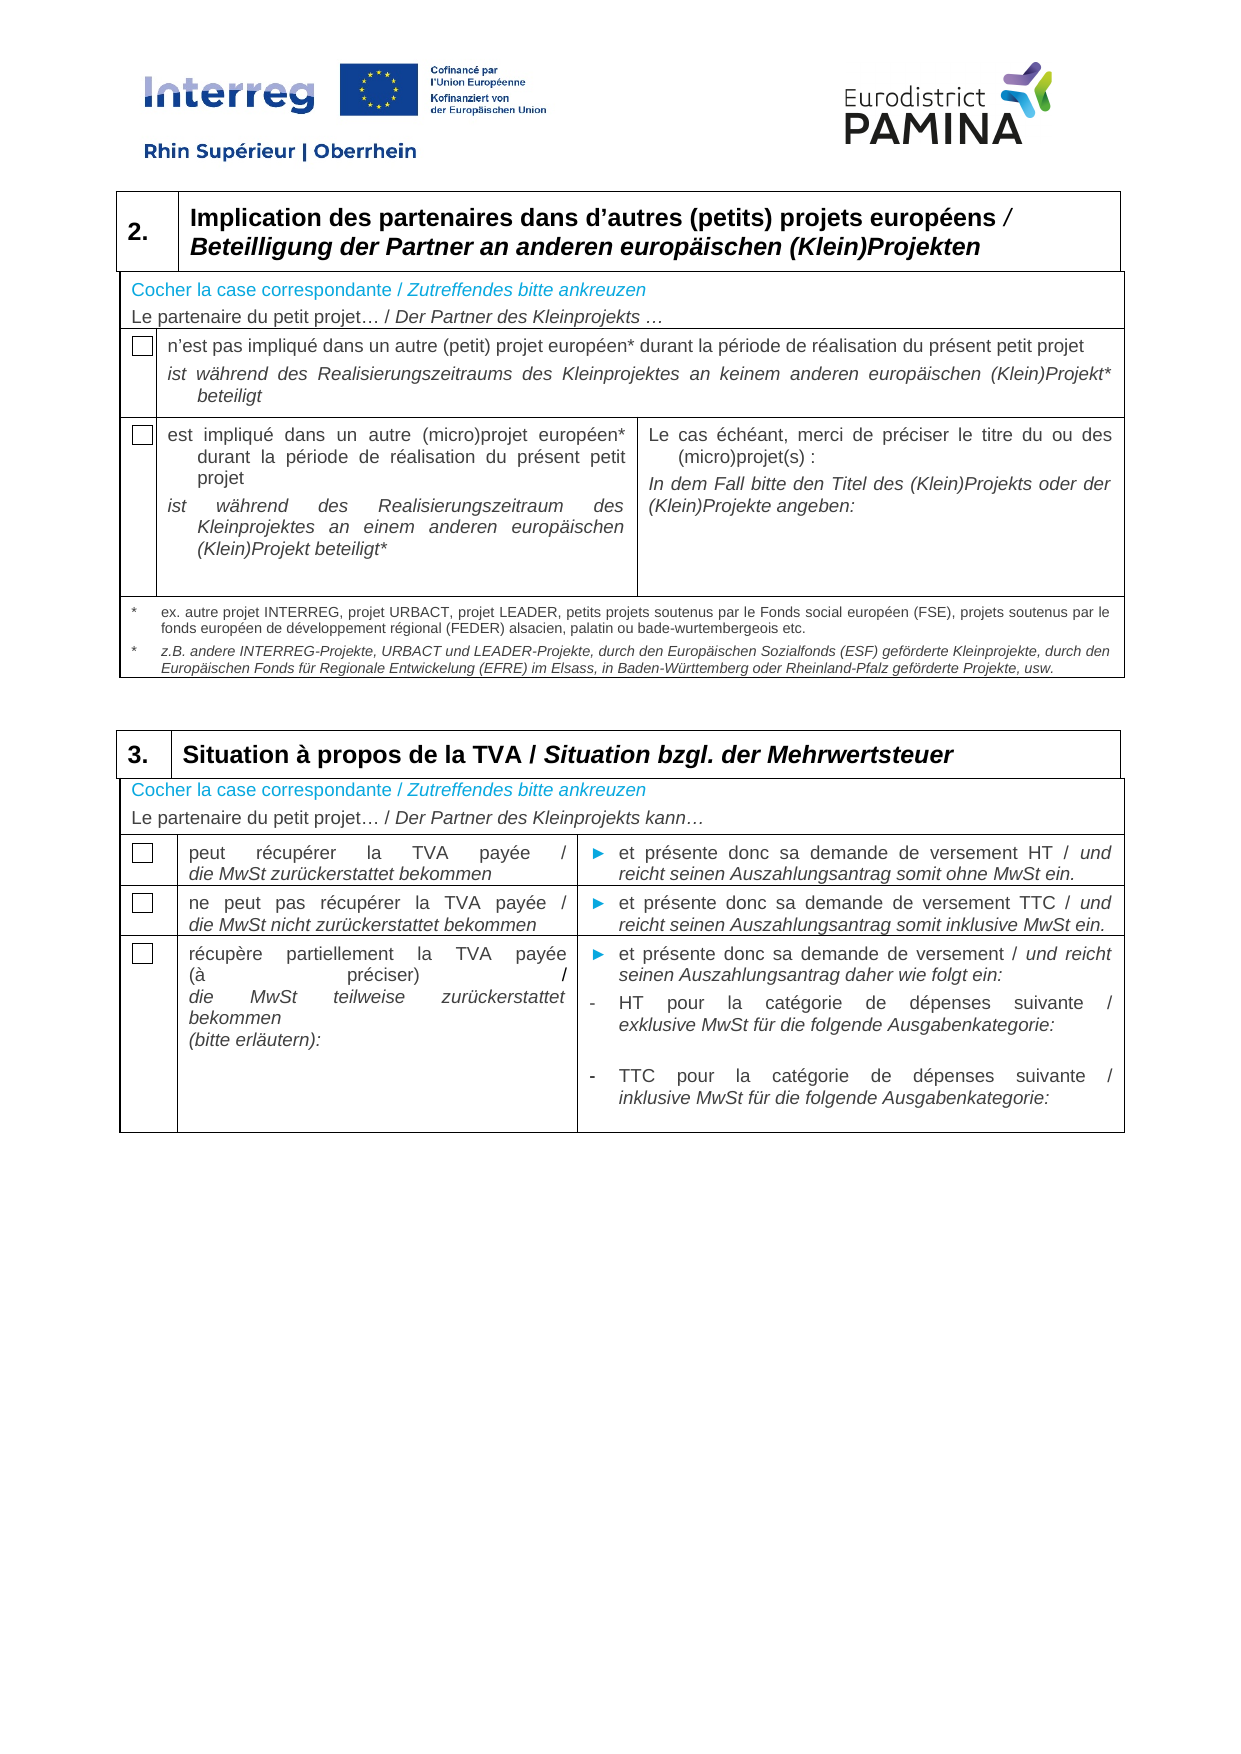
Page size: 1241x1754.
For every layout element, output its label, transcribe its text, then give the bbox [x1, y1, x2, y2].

table_cell [121, 886, 177, 935]
table_cell Le cas échéant, merci de préciser le titre du ou des (micro)projet(s) : In dem Fall bitte den Titel des (Klein)Projekts oder der (Klein)Projekte angeben: [638, 418, 1124, 596]
table_cell ► et présente donc sa demande de versement TTC / und reicht seinen Auszahlungsantrag somit inklusive MwSt ein. [578, 886, 1124, 935]
table_cell ► et présente donc sa demande de versement HT / und reicht seinen Auszahlungsantrag somit ohne MwSt ein. [578, 835, 1124, 885]
table_cell récupère partiellement la TVA payée (à préciser) / die MwSt teilweise zurückerstattet bekommen (bitte erläutern): [178, 936, 577, 1132]
table_cell * ex. autre projet INTERREG, projet URBACT, projet LEADER, petits projets soutenus par le Fonds social européen (FSE), projets soutenus par le fonds européen de développement régional (FEDER) alsacien, palatin ou bade-wurtembergeois etc. * z.B. andere INTERREG-Projekte, URBACT und LEADER-Projekte, durch den Europäischen Sozialfonds (ESF) geförderte Kleinprojekte, durch den Europäischen Fonds für Regionale Entwickelung (EFRE) im Elsass, in Baden-Württemberg oder Rheinland-Pfalz geförderte Projekte, usw. [121, 597, 1124, 677]
table_header 2. [117, 192, 178, 271]
table_cell ► et présente donc sa demande de versement / und reicht seinen Auszahlungsantrag daher wie folgt ein: - HT pour la catégorie de dépenses suivante / exklusive MwSt für die folgende Ausgabenkategorie: - TTC pour la catégorie de dépenses suivante / inklusive MwSt für die folgende Ausgabenkategorie: [578, 936, 1124, 1132]
table_header Implication des partenaires dans d’autres (petits) projets européens / Beteilligung der Partner an anderen europäischen (Klein)Projekten [179, 192, 1120, 271]
table_cell peut récupérer la TVA payée / die MwSt zurückerstattet bekommen [178, 835, 577, 885]
picture [118, 37, 621, 187]
table_header 3. [117, 731, 171, 778]
table_cell [121, 329, 156, 417]
table_cell n’est pas impliqué dans un autre (petit) projet européen* durant la période de réalisation du présent petit projet ist während des Realisierungszeitraums des Kleinprojektes an keinem anderen europäischen (Klein)Projekt* beteiligt [157, 329, 1124, 417]
table_cell est impliqué dans un autre (micro)projet européen* durant la période de réalisation du présent petit projet ist während des Realisierungszeitraum des Kleinprojektes an einem anderen europäischen (Klein)Projekt beteiligt* [157, 418, 637, 596]
picture [845, 62, 1052, 144]
table_cell [121, 835, 177, 885]
table_header Situation à propos de la TVA / Situation bzgl. der Mehrwertsteuer [172, 731, 1120, 778]
table_cell ne peut pas récupérer la TVA payée / die MwSt nicht zurückerstattet bekommen [178, 886, 577, 935]
table_cell Cocher la case correspondante / Zutreffendes bitte ankreuzen Le partenaire du petit projet… / Der Partner des Kleinprojekts kann… [121, 779, 1124, 834]
table_cell [121, 936, 177, 1132]
table_cell [121, 418, 156, 596]
table_cell Cocher la case correspondante / Zutreffendes bitte ankreuzen Le partenaire du petit projet… / Der Partner des Kleinprojekts … [121, 272, 1124, 328]
